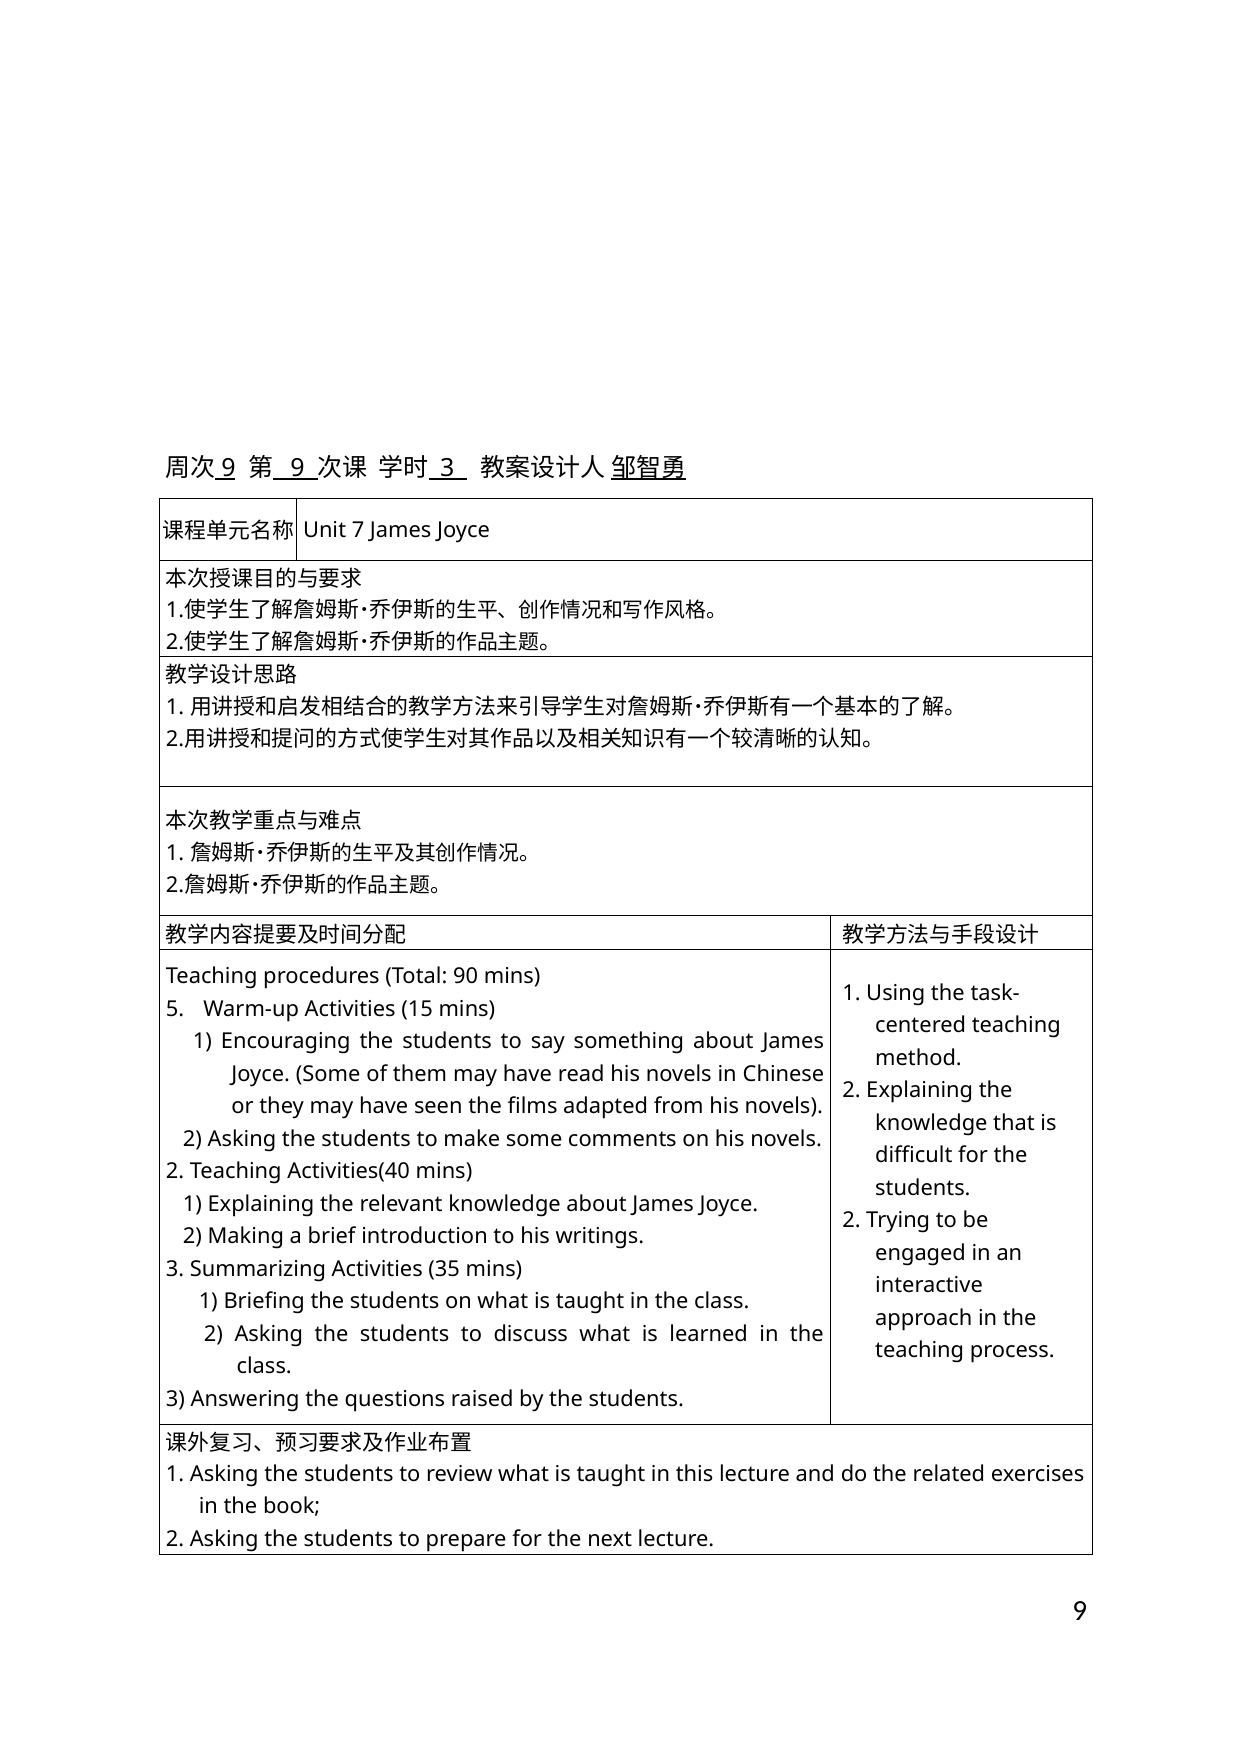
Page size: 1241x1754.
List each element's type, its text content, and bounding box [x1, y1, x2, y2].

table_cell 教学设计思路 1. 用讲授和启发相结合的教学方法来引导学生对詹姆斯˙乔伊斯有一个基本的了解。 2.用讲授和提问的方式使学生对其作品以及相关知识有一个较清晰的认知。 [160, 657, 1092, 786]
table_cell 本次授课目的与要求 1.使学生了解詹姆斯˙乔伊斯的生平、创作情况和写作风格。 2.使学生了解詹姆斯˙乔伊斯的作品主题。 [160, 561, 1092, 656]
table_header 课程单元名称 [160, 499, 296, 559]
table_header Unit 7 James Joyce [297, 499, 1092, 559]
table_cell 1. Using the task-centered teaching method. 2. Explaining the knowledge that is difficult for the students. 2. Trying to be engaged in an interactive approach in the teaching process. [831, 950, 1092, 1424]
table_cell Teaching procedures (Total: 90 mins) Warm-up Activities (15 mins) 1) Encouraging the students to say something about James Joyce. (Some of them may have read his novels in Chinese or they may have seen the films adapted from his novels). 2) Asking the students to make some comments on his novels. 2. Teaching Activities(40 mins) 1) Explaining the relevant knowledge about James Joyce. 2) Making a brief introduction to his writings. 3. Summarizing Activities (35 mins) 1) Briefing the students on what is taught in the class. 2) Asking the students to discuss what is learned in the class. 3) Answering the questions raised by the students. [160, 950, 830, 1424]
table_cell 教学方法与手段设计 [831, 916, 1092, 949]
table_cell 本次教学重点与难点 1. 詹姆斯˙乔伊斯的生平及其创作情况。 2.詹姆斯˙乔伊斯的作品主题。 [160, 787, 1092, 915]
text 周次 9 第 9 次课 学时 3 教案设计人 邹智勇 [165, 433, 1087, 498]
table_cell 课外复习、预习要求及作业布置 1. Asking the students to review what is taught in this lecture and do the related exercises in the book; 2. Asking the students to prepare for the next lecture. [160, 1425, 1092, 1554]
table_cell 教学内容提要及时间分配 [160, 916, 830, 949]
